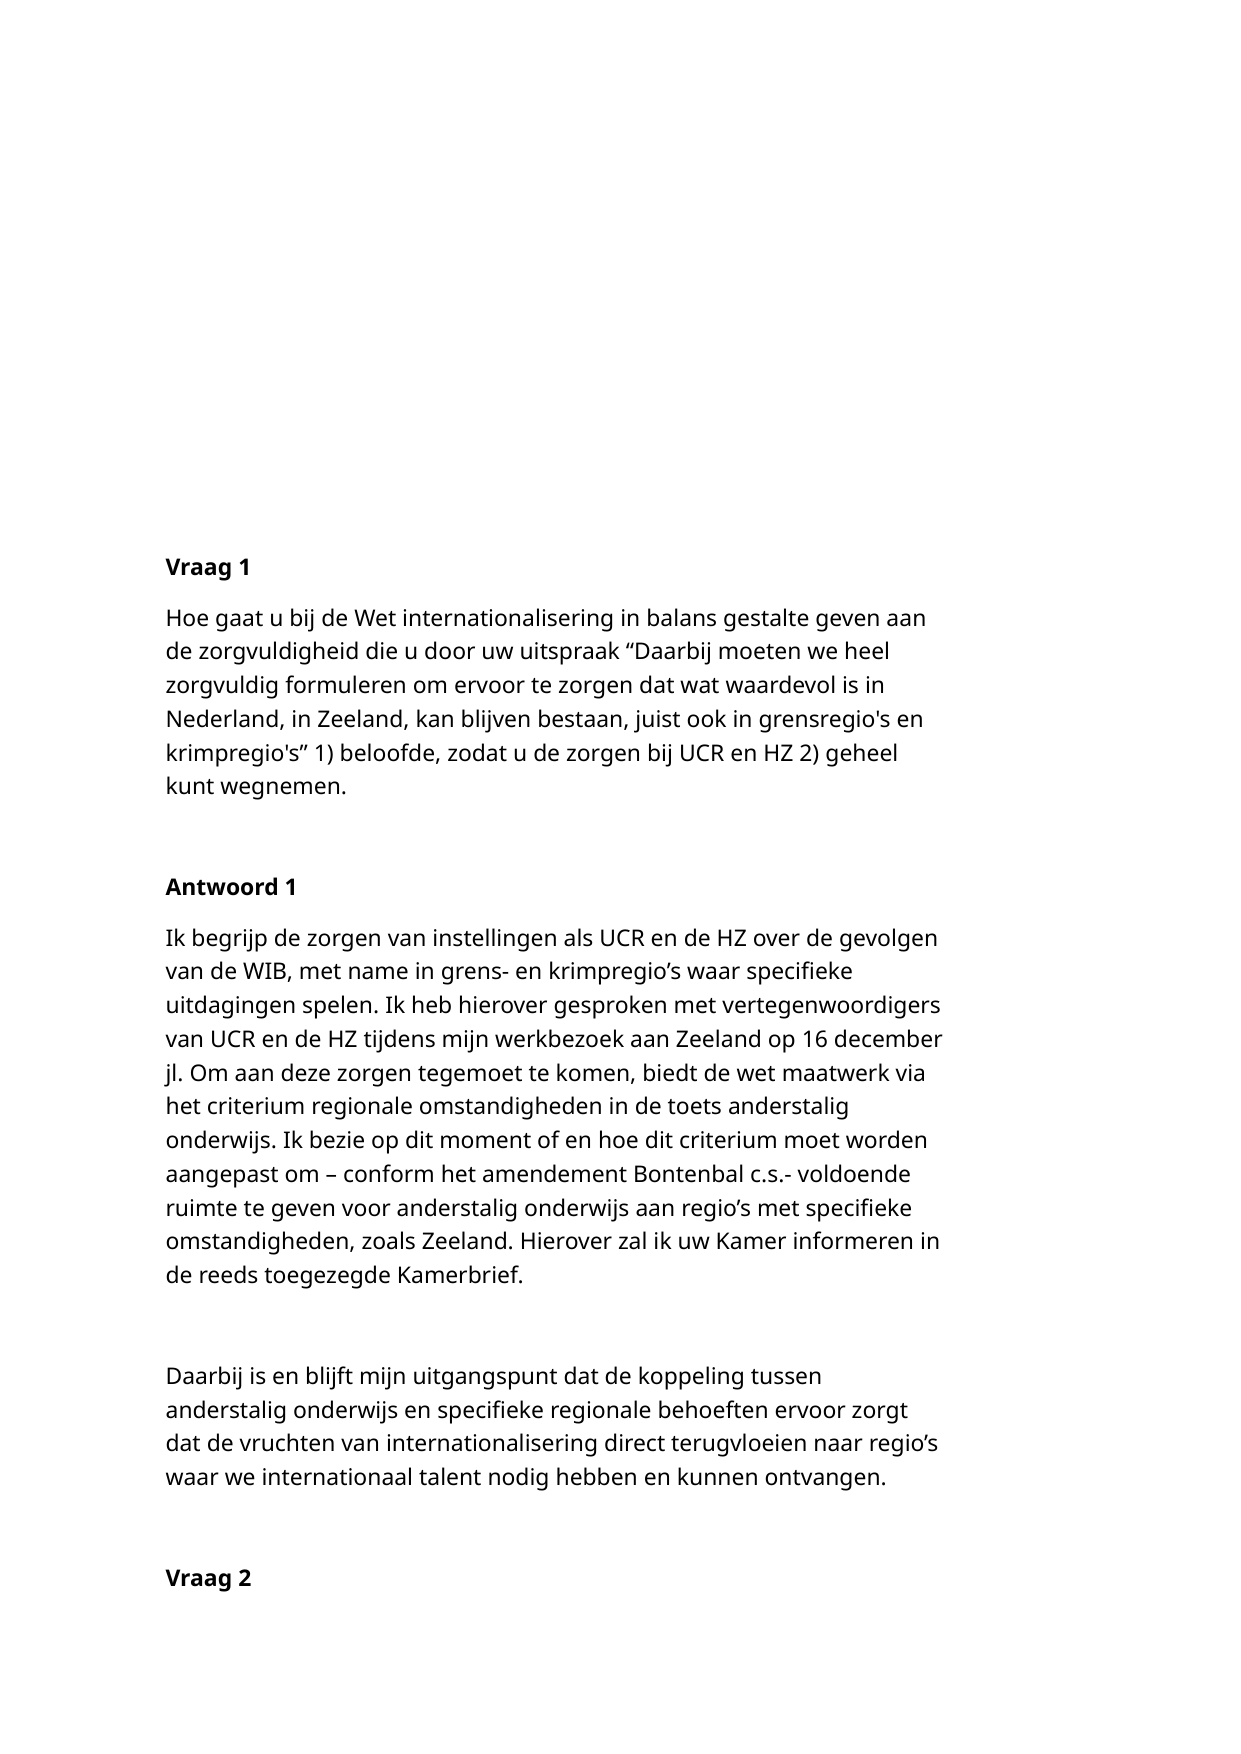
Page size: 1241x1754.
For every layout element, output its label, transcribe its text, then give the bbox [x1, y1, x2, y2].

text Vraag 1 [165, 551, 947, 582]
text Vraag 2 [165, 1562, 947, 1593]
text Daarbij is en blijft mijn uitgangspunt dat de koppeling tussen anderstalig onderwijs en specifieke regionale behoeften ervoor zorgt dat de vruchten van internationalisering direct terugvloeien naar regio’s waar we internationaal talent nodig hebben en kunnen ontvangen. [165, 1360, 947, 1492]
text Antwoord 1 [165, 871, 947, 902]
text Hoe gaat u bij de Wet internationalisering in balans gestalte geven aan de zorgvuldigheid die u door uw uitspraak “Daarbij moeten we heel zorgvuldig formuleren om ervoor te zorgen dat wat waardevol is in Nederland, in Zeeland, kan blijven bestaan, juist ook in grensregio's en krimpregio's” 1) beloofde, zodat u de zorgen bij UCR en HZ 2) geheel kunt wegnemen. [165, 601, 947, 801]
text Ik begrijp de zorgen van instellingen als UCR en de HZ over de gevolgen van de WIB, met name in grens- en krimpregio’s waar specifieke uitdagingen spelen. Ik heb hierover gesproken met vertegenwoordigers van UCR en de HZ tijdens mijn werkbezoek aan Zeeland op 16 december jl. Om aan deze zorgen tegemoet te komen, biedt de wet maatwerk via het criterium regionale omstandigheden in de toets anderstalig onderwijs. Ik bezie op dit moment of en hoe dit criterium moet worden aangepast om – conform het amendement Bontenbal c.s.- voldoende ruimte te geven voor anderstalig onderwijs aan regio’s met specifieke omstandigheden, zoals Zeeland. Hierover zal ik uw Kamer informeren in de reeds toegezegde Kamerbrief. [165, 921, 947, 1290]
